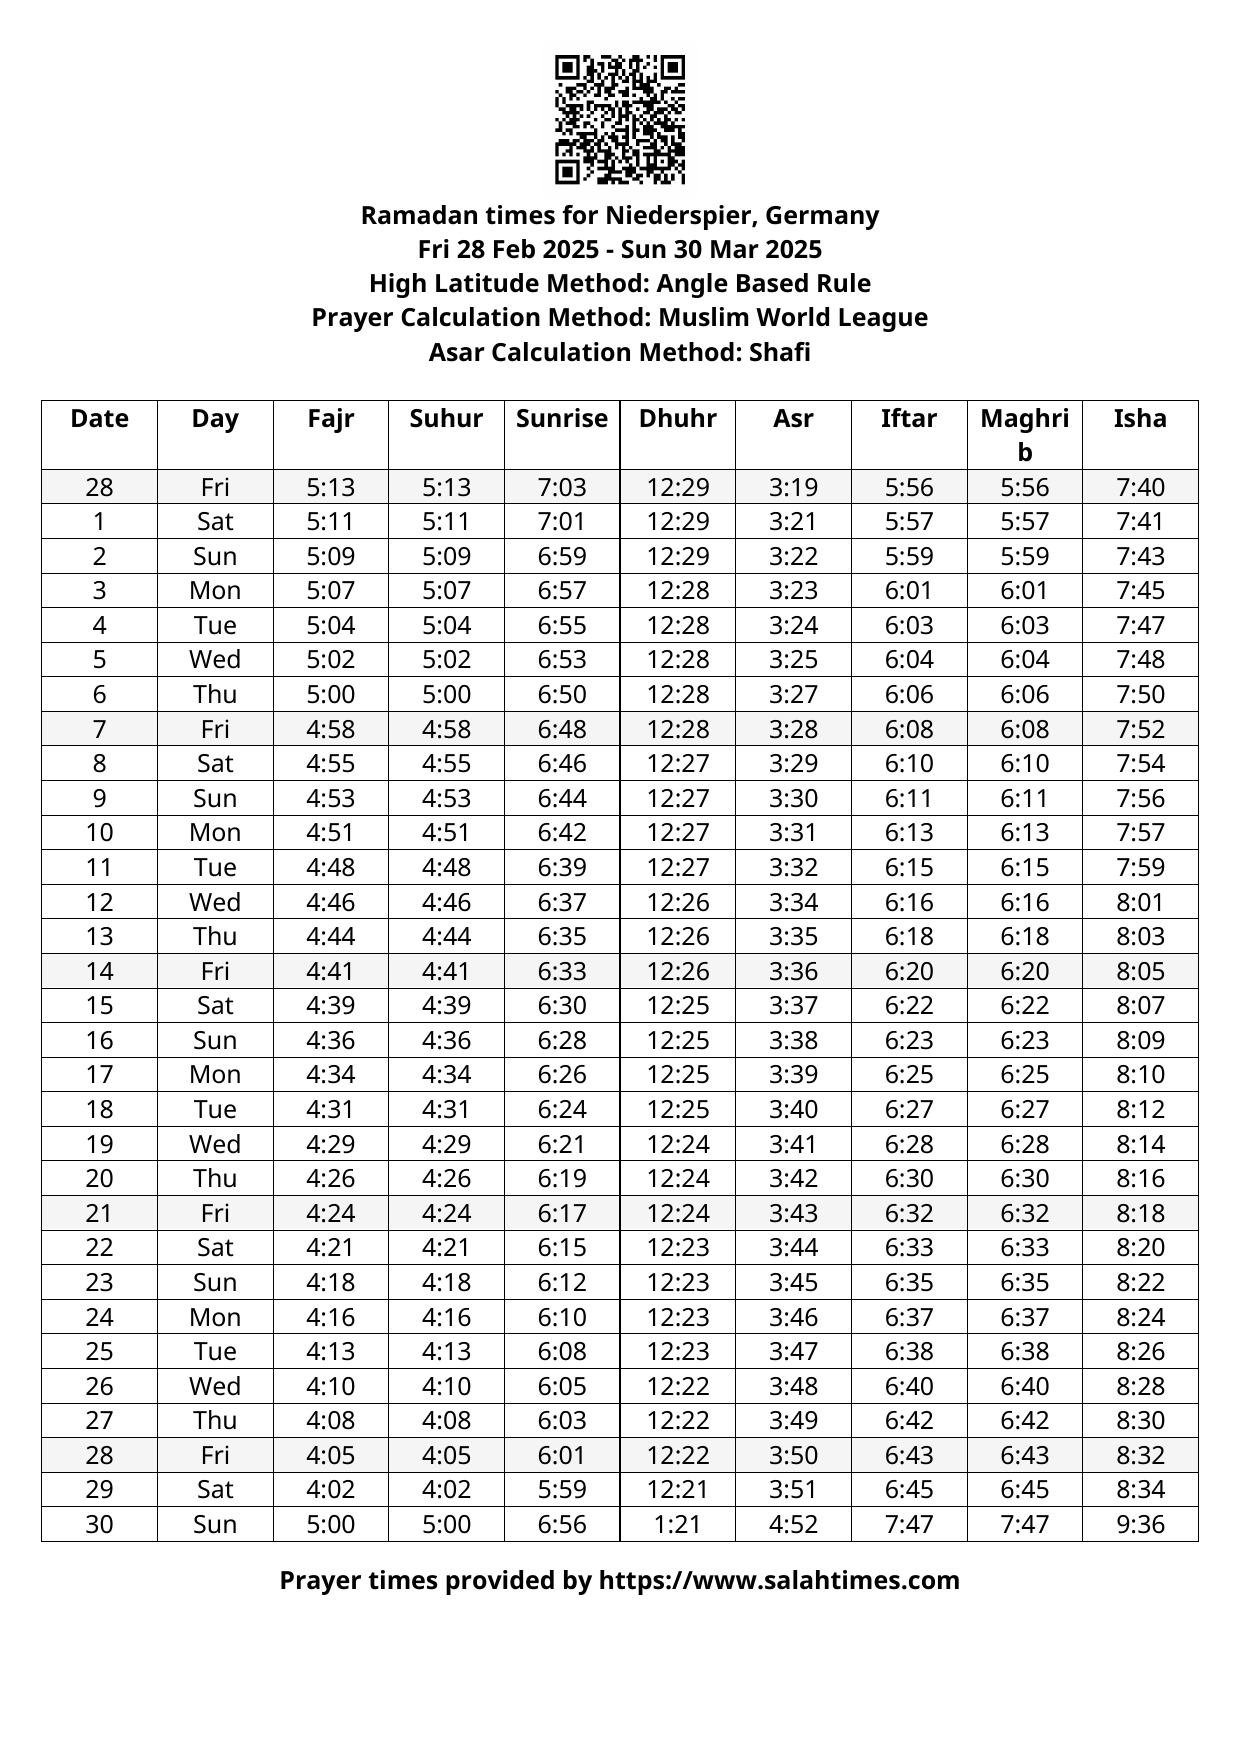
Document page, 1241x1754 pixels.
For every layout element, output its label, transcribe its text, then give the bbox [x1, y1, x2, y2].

table_cell 24 [42, 1300, 157, 1333]
table_cell 3 [42, 574, 157, 607]
table_cell 7:03 [505, 470, 619, 503]
table_cell 6:35 [852, 1265, 967, 1299]
table_cell 6:18 [852, 919, 967, 953]
table_cell 12:29 [621, 539, 735, 572]
table_cell 4:10 [389, 1369, 504, 1402]
table_cell 5:59 [505, 1473, 619, 1506]
table_cell 12:25 [621, 1092, 735, 1126]
table_cell 5:04 [389, 608, 504, 642]
table_cell 8:26 [1083, 1334, 1198, 1368]
table_cell 3:25 [736, 643, 851, 676]
picture [542, 41, 699, 198]
table_cell 5:07 [389, 574, 504, 607]
table_cell 6:30 [968, 1161, 1082, 1195]
table_cell 7:01 [505, 504, 619, 538]
table_cell 8:20 [1083, 1231, 1198, 1264]
table_cell 4:55 [389, 746, 504, 780]
text High Latitude Method: Angle Based Rule [42, 266, 1198, 300]
table_cell 4:41 [389, 954, 504, 987]
table_cell 6:53 [505, 643, 619, 676]
table_cell Mon [158, 574, 273, 607]
table_cell Sat [158, 1231, 273, 1264]
table_cell 6:30 [852, 1161, 967, 1195]
table_cell 3:36 [736, 954, 851, 987]
table_cell 8:09 [1083, 1023, 1198, 1057]
table_cell 28 [42, 1438, 157, 1472]
table_cell 21 [42, 1196, 157, 1229]
table_header Fajr [274, 401, 388, 469]
table_cell 3:19 [736, 470, 851, 503]
table_cell 5:56 [968, 470, 1082, 503]
table_cell 6:25 [852, 1058, 967, 1091]
table_cell 6:39 [505, 850, 619, 884]
table_cell 8:07 [1083, 989, 1198, 1022]
table_cell 7:43 [1083, 539, 1198, 572]
table_cell 5:00 [274, 1507, 388, 1541]
table_cell 5:56 [852, 470, 967, 503]
table_cell 6:38 [852, 1334, 967, 1368]
table_cell 11 [42, 850, 157, 884]
table_header Suhur [389, 401, 504, 469]
table_cell 8:03 [1083, 919, 1198, 953]
table_cell Thu [158, 919, 273, 953]
table_cell 6:06 [852, 677, 967, 711]
table_cell 4:29 [389, 1127, 504, 1160]
table_cell 7:52 [1083, 712, 1198, 745]
table_cell 6:37 [505, 885, 619, 918]
table_cell 3:39 [736, 1058, 851, 1091]
table_cell 1:21 [621, 1507, 735, 1541]
table_cell 6:45 [968, 1473, 1082, 1506]
table_cell 12:22 [621, 1404, 735, 1437]
table_cell 12:25 [621, 1058, 735, 1091]
table_cell 4:10 [274, 1369, 388, 1402]
table_cell 6:16 [968, 885, 1082, 918]
table_cell 8:05 [1083, 954, 1198, 987]
table_cell Fri [158, 712, 273, 745]
table_cell 6:01 [968, 574, 1082, 607]
table_cell 6:22 [968, 989, 1082, 1022]
table_cell Wed [158, 1127, 273, 1160]
table_cell 6:45 [852, 1473, 967, 1506]
table_cell 8:28 [1083, 1369, 1198, 1402]
table_cell 5:13 [389, 470, 504, 503]
table_cell 4:21 [274, 1231, 388, 1264]
table_cell 12:29 [621, 504, 735, 538]
table_cell 5:11 [274, 504, 388, 538]
table_cell 6:18 [968, 919, 1082, 953]
table_cell 4:05 [274, 1438, 388, 1472]
table_cell 6:48 [505, 712, 619, 745]
table_cell Sun [158, 1507, 273, 1541]
table_cell 3:32 [736, 850, 851, 884]
table_cell 10 [42, 816, 157, 849]
table_cell 3:40 [736, 1092, 851, 1126]
table_cell 8:12 [1083, 1092, 1198, 1126]
table_cell 8:34 [1083, 1473, 1198, 1506]
table_cell 6:56 [505, 1507, 619, 1541]
table_header Day [158, 401, 273, 469]
table_cell 6:16 [852, 885, 967, 918]
table_cell Tue [158, 850, 273, 884]
table_cell 3:23 [736, 574, 851, 607]
table_cell 5:09 [389, 539, 504, 572]
table_cell 25 [42, 1334, 157, 1368]
text Prayer times provided by https://www.salahtimes.com [42, 1563, 1198, 1597]
table_cell 6:13 [968, 816, 1082, 849]
table_cell 4:39 [389, 989, 504, 1022]
table_cell 4:53 [274, 781, 388, 814]
table_cell 7:40 [1083, 470, 1198, 503]
table_cell 6:10 [852, 746, 967, 780]
table_cell 6:33 [852, 1231, 967, 1264]
table_cell 22 [42, 1231, 157, 1264]
table_cell 18 [42, 1092, 157, 1126]
table_cell 3:49 [736, 1404, 851, 1437]
table_cell 4:41 [274, 954, 388, 987]
table_cell 4:44 [274, 919, 388, 953]
table_cell Fri [158, 1196, 273, 1229]
table_header Sunrise [505, 401, 619, 469]
table_cell 4:39 [274, 989, 388, 1022]
table_cell Sat [158, 746, 273, 780]
table_cell 3:37 [736, 989, 851, 1022]
table_cell 6:30 [505, 989, 619, 1022]
table_cell 5:11 [389, 504, 504, 538]
table_cell 5:04 [274, 608, 388, 642]
table_cell 14 [42, 954, 157, 987]
table_cell 4:58 [389, 712, 504, 745]
table_cell 6:28 [505, 1023, 619, 1057]
table_cell 4:21 [389, 1231, 504, 1264]
table_cell 4:16 [389, 1300, 504, 1333]
table_cell 3:35 [736, 919, 851, 953]
table_cell 5:13 [274, 470, 388, 503]
table_cell 1 [42, 504, 157, 538]
table_cell 6:44 [505, 781, 619, 814]
table_cell 6:10 [505, 1300, 619, 1333]
table_cell 4:13 [389, 1334, 504, 1368]
table_cell 4:48 [389, 850, 504, 884]
table_cell 6:19 [505, 1161, 619, 1195]
table_cell 7:50 [1083, 677, 1198, 711]
table_cell 12:28 [621, 608, 735, 642]
table_cell 12:24 [621, 1161, 735, 1195]
table_cell 3:38 [736, 1023, 851, 1057]
table_header Iftar [852, 401, 967, 469]
table_cell 7:57 [1083, 816, 1198, 849]
table_cell 4 [42, 608, 157, 642]
table_cell 9 [42, 781, 157, 814]
table_cell 6:08 [968, 712, 1082, 745]
table_cell 4:36 [274, 1023, 388, 1057]
table_cell 5:00 [274, 677, 388, 711]
table_cell 3:51 [736, 1473, 851, 1506]
table_cell 6:03 [968, 608, 1082, 642]
table_cell 4:36 [389, 1023, 504, 1057]
table_cell Mon [158, 816, 273, 849]
table_cell 8:01 [1083, 885, 1198, 918]
table_cell 4:18 [389, 1265, 504, 1299]
table_cell 6:33 [968, 1231, 1082, 1264]
table_cell 6:46 [505, 746, 619, 780]
table_cell 27 [42, 1404, 157, 1437]
table_cell 4:29 [274, 1127, 388, 1160]
table_cell 7:47 [1083, 608, 1198, 642]
table_cell 4:24 [274, 1196, 388, 1229]
table_cell 6:35 [505, 919, 619, 953]
table_cell 6:03 [505, 1404, 619, 1437]
table_cell 6:40 [852, 1369, 967, 1402]
table_cell Wed [158, 1369, 273, 1402]
table_cell Wed [158, 885, 273, 918]
table_cell Thu [158, 1161, 273, 1195]
table_cell 4:26 [274, 1161, 388, 1195]
table_cell 7:59 [1083, 850, 1198, 884]
table_cell 12:28 [621, 677, 735, 711]
table_cell 4:46 [274, 885, 388, 918]
table_cell 4:02 [389, 1473, 504, 1506]
table_header Maghrib [968, 401, 1082, 469]
table_cell 6:20 [968, 954, 1082, 987]
table_cell 3:27 [736, 677, 851, 711]
table_cell 5:07 [274, 574, 388, 607]
table_cell 12:29 [621, 470, 735, 503]
table_cell 6:08 [852, 712, 967, 745]
table_cell 6:43 [968, 1438, 1082, 1472]
table_cell 12:27 [621, 850, 735, 884]
table_cell 8:22 [1083, 1265, 1198, 1299]
table_cell 12:24 [621, 1196, 735, 1229]
table_header Isha [1083, 401, 1198, 469]
table_cell 3:45 [736, 1265, 851, 1299]
table_cell 30 [42, 1507, 157, 1541]
table_cell 12:28 [621, 574, 735, 607]
table_cell 12:26 [621, 885, 735, 918]
table_cell Tue [158, 1334, 273, 1368]
table_cell 12:22 [621, 1369, 735, 1402]
table_cell 4:16 [274, 1300, 388, 1333]
table_header Asr [736, 401, 851, 469]
table_cell 12:21 [621, 1473, 735, 1506]
table_cell 6:21 [505, 1127, 619, 1160]
table_cell 3:46 [736, 1300, 851, 1333]
table_cell 5:59 [852, 539, 967, 572]
table_cell 6 [42, 677, 157, 711]
table_cell 6:23 [968, 1023, 1082, 1057]
table_cell 12:27 [621, 746, 735, 780]
table_cell 3:34 [736, 885, 851, 918]
table_cell 5:59 [968, 539, 1082, 572]
table_cell 4:02 [274, 1473, 388, 1506]
table_cell 6:24 [505, 1092, 619, 1126]
table_cell 20 [42, 1161, 157, 1195]
table_cell 6:27 [968, 1092, 1082, 1126]
table_cell 6:15 [968, 850, 1082, 884]
table_cell 6:11 [852, 781, 967, 814]
table_cell Sun [158, 1023, 273, 1057]
table_cell 8:18 [1083, 1196, 1198, 1229]
table_cell 12:25 [621, 989, 735, 1022]
table_cell 4:34 [274, 1058, 388, 1091]
table_cell 12:28 [621, 643, 735, 676]
table_cell 7:47 [852, 1507, 967, 1541]
table_cell Mon [158, 1058, 273, 1091]
table_cell 6:08 [505, 1334, 619, 1368]
table_cell Mon [158, 1300, 273, 1333]
table_cell 6:42 [852, 1404, 967, 1437]
table_cell 6:37 [852, 1300, 967, 1333]
table_cell 6:42 [505, 816, 619, 849]
table_cell 12:22 [621, 1438, 735, 1472]
table_cell 26 [42, 1369, 157, 1402]
table_cell 12 [42, 885, 157, 918]
table_cell 16 [42, 1023, 157, 1057]
table_cell 6:03 [852, 608, 967, 642]
table_cell 3:28 [736, 712, 851, 745]
table_cell 6:04 [968, 643, 1082, 676]
table_cell 4:51 [389, 816, 504, 849]
table_cell 6:25 [968, 1058, 1082, 1091]
table_cell 6:28 [968, 1127, 1082, 1160]
table_cell Sat [158, 989, 273, 1022]
table_cell 7:48 [1083, 643, 1198, 676]
table_cell 12:23 [621, 1334, 735, 1368]
table_cell 6:12 [505, 1265, 619, 1299]
table_cell 6:01 [505, 1438, 619, 1472]
text Asar Calculation Method: Shafi [42, 334, 1198, 368]
table_cell 12:23 [621, 1300, 735, 1333]
table_cell 7:41 [1083, 504, 1198, 538]
table_cell 5:57 [968, 504, 1082, 538]
table_cell 12:23 [621, 1231, 735, 1264]
table_cell 8:16 [1083, 1161, 1198, 1195]
table_cell 17 [42, 1058, 157, 1091]
table_cell Tue [158, 1092, 273, 1126]
table_cell 3:48 [736, 1369, 851, 1402]
table_cell 4:55 [274, 746, 388, 780]
table_cell 4:24 [389, 1196, 504, 1229]
table_cell 29 [42, 1473, 157, 1506]
table_cell 8 [42, 746, 157, 780]
table_cell 4:46 [389, 885, 504, 918]
table_cell 13 [42, 919, 157, 953]
table_cell 3:29 [736, 746, 851, 780]
table_cell 6:22 [852, 989, 967, 1022]
table_cell 19 [42, 1127, 157, 1160]
table_cell 4:48 [274, 850, 388, 884]
table_cell 6:32 [852, 1196, 967, 1229]
table_cell 4:31 [274, 1092, 388, 1126]
table_cell 5:57 [852, 504, 967, 538]
table_cell 12:25 [621, 1023, 735, 1057]
table_cell 6:17 [505, 1196, 619, 1229]
table_cell 3:24 [736, 608, 851, 642]
table_cell 3:42 [736, 1161, 851, 1195]
table_cell 4:31 [389, 1092, 504, 1126]
table_header Dhuhr [621, 401, 735, 469]
table_cell 12:23 [621, 1265, 735, 1299]
table_cell 7:45 [1083, 574, 1198, 607]
table_cell 3:21 [736, 504, 851, 538]
table_cell 8:10 [1083, 1058, 1198, 1091]
table_cell 4:34 [389, 1058, 504, 1091]
table_cell 7:47 [968, 1507, 1082, 1541]
table_cell 6:42 [968, 1404, 1082, 1437]
table_cell 23 [42, 1265, 157, 1299]
text Ramadan times for Niederspier, Germany [42, 198, 1198, 232]
table_cell 28 [42, 470, 157, 503]
table_cell Thu [158, 1404, 273, 1437]
table_cell 5:09 [274, 539, 388, 572]
table_cell Sat [158, 504, 273, 538]
table_cell 6:32 [968, 1196, 1082, 1229]
text Prayer Calculation Method: Muslim World League [42, 300, 1198, 334]
table_header Date [42, 401, 157, 469]
table_cell 6:23 [852, 1023, 967, 1057]
table_cell 6:55 [505, 608, 619, 642]
table_cell 4:58 [274, 712, 388, 745]
table_cell 3:50 [736, 1438, 851, 1472]
table_cell 3:44 [736, 1231, 851, 1264]
table_cell 6:43 [852, 1438, 967, 1472]
table_cell Fri [158, 1438, 273, 1472]
table_cell 4:08 [389, 1404, 504, 1437]
table_cell 12:26 [621, 919, 735, 953]
table_cell 6:33 [505, 954, 619, 987]
table_cell Wed [158, 643, 273, 676]
table_cell 4:51 [274, 816, 388, 849]
table_cell 6:50 [505, 677, 619, 711]
table_cell 6:40 [968, 1369, 1082, 1402]
table_cell 6:11 [968, 781, 1082, 814]
table_cell Thu [158, 677, 273, 711]
table_cell 6:06 [968, 677, 1082, 711]
table_cell 6:37 [968, 1300, 1082, 1333]
table_cell 4:18 [274, 1265, 388, 1299]
table_cell 6:28 [852, 1127, 967, 1160]
table_cell 6:05 [505, 1369, 619, 1402]
table_cell 3:30 [736, 781, 851, 814]
table_cell Fri [158, 470, 273, 503]
table_cell 6:59 [505, 539, 619, 572]
table_cell 4:05 [389, 1438, 504, 1472]
table_cell 6:13 [852, 816, 967, 849]
table_cell 2 [42, 539, 157, 572]
table_cell 6:20 [852, 954, 967, 987]
table_cell Fri [158, 954, 273, 987]
table_cell 12:27 [621, 816, 735, 849]
table_cell 4:53 [389, 781, 504, 814]
table_cell 5:02 [389, 643, 504, 676]
table_cell 8:24 [1083, 1300, 1198, 1333]
text Fri 28 Feb 2025 - Sun 30 Mar 2025 [42, 232, 1198, 266]
table_cell 6:04 [852, 643, 967, 676]
table_cell 3:41 [736, 1127, 851, 1160]
table_cell 12:28 [621, 712, 735, 745]
table_cell 3:47 [736, 1334, 851, 1368]
table_cell 3:22 [736, 539, 851, 572]
table_cell 8:30 [1083, 1404, 1198, 1437]
table_cell 6:15 [852, 850, 967, 884]
table_cell 12:27 [621, 781, 735, 814]
table_cell 7:54 [1083, 746, 1198, 780]
table_cell 6:38 [968, 1334, 1082, 1368]
table_cell 5 [42, 643, 157, 676]
table_cell 6:01 [852, 574, 967, 607]
table_cell 6:15 [505, 1231, 619, 1264]
table_cell 4:26 [389, 1161, 504, 1195]
table_cell 5:02 [274, 643, 388, 676]
table_cell 8:14 [1083, 1127, 1198, 1160]
table_cell 7 [42, 712, 157, 745]
table_cell 4:44 [389, 919, 504, 953]
table_cell 6:35 [968, 1265, 1082, 1299]
table_cell 4:13 [274, 1334, 388, 1368]
table_cell Sun [158, 1265, 273, 1299]
table_cell 4:08 [274, 1404, 388, 1437]
table_cell 3:31 [736, 816, 851, 849]
table_cell Sun [158, 539, 273, 572]
table_cell 5:00 [389, 677, 504, 711]
table_cell 5:00 [389, 1507, 504, 1541]
table_cell 9:36 [1083, 1507, 1198, 1541]
table_cell 4:52 [736, 1507, 851, 1541]
table_cell 6:57 [505, 574, 619, 607]
table_cell 8:32 [1083, 1438, 1198, 1472]
table_cell 15 [42, 989, 157, 1022]
table_cell 6:27 [852, 1092, 967, 1126]
table_cell 6:10 [968, 746, 1082, 780]
table_cell 6:26 [505, 1058, 619, 1091]
table_cell Tue [158, 608, 273, 642]
table_cell 12:24 [621, 1127, 735, 1160]
table_cell 3:43 [736, 1196, 851, 1229]
table_cell 7:56 [1083, 781, 1198, 814]
table_cell Sat [158, 1473, 273, 1506]
table_cell 12:26 [621, 954, 735, 987]
table_cell Sun [158, 781, 273, 814]
